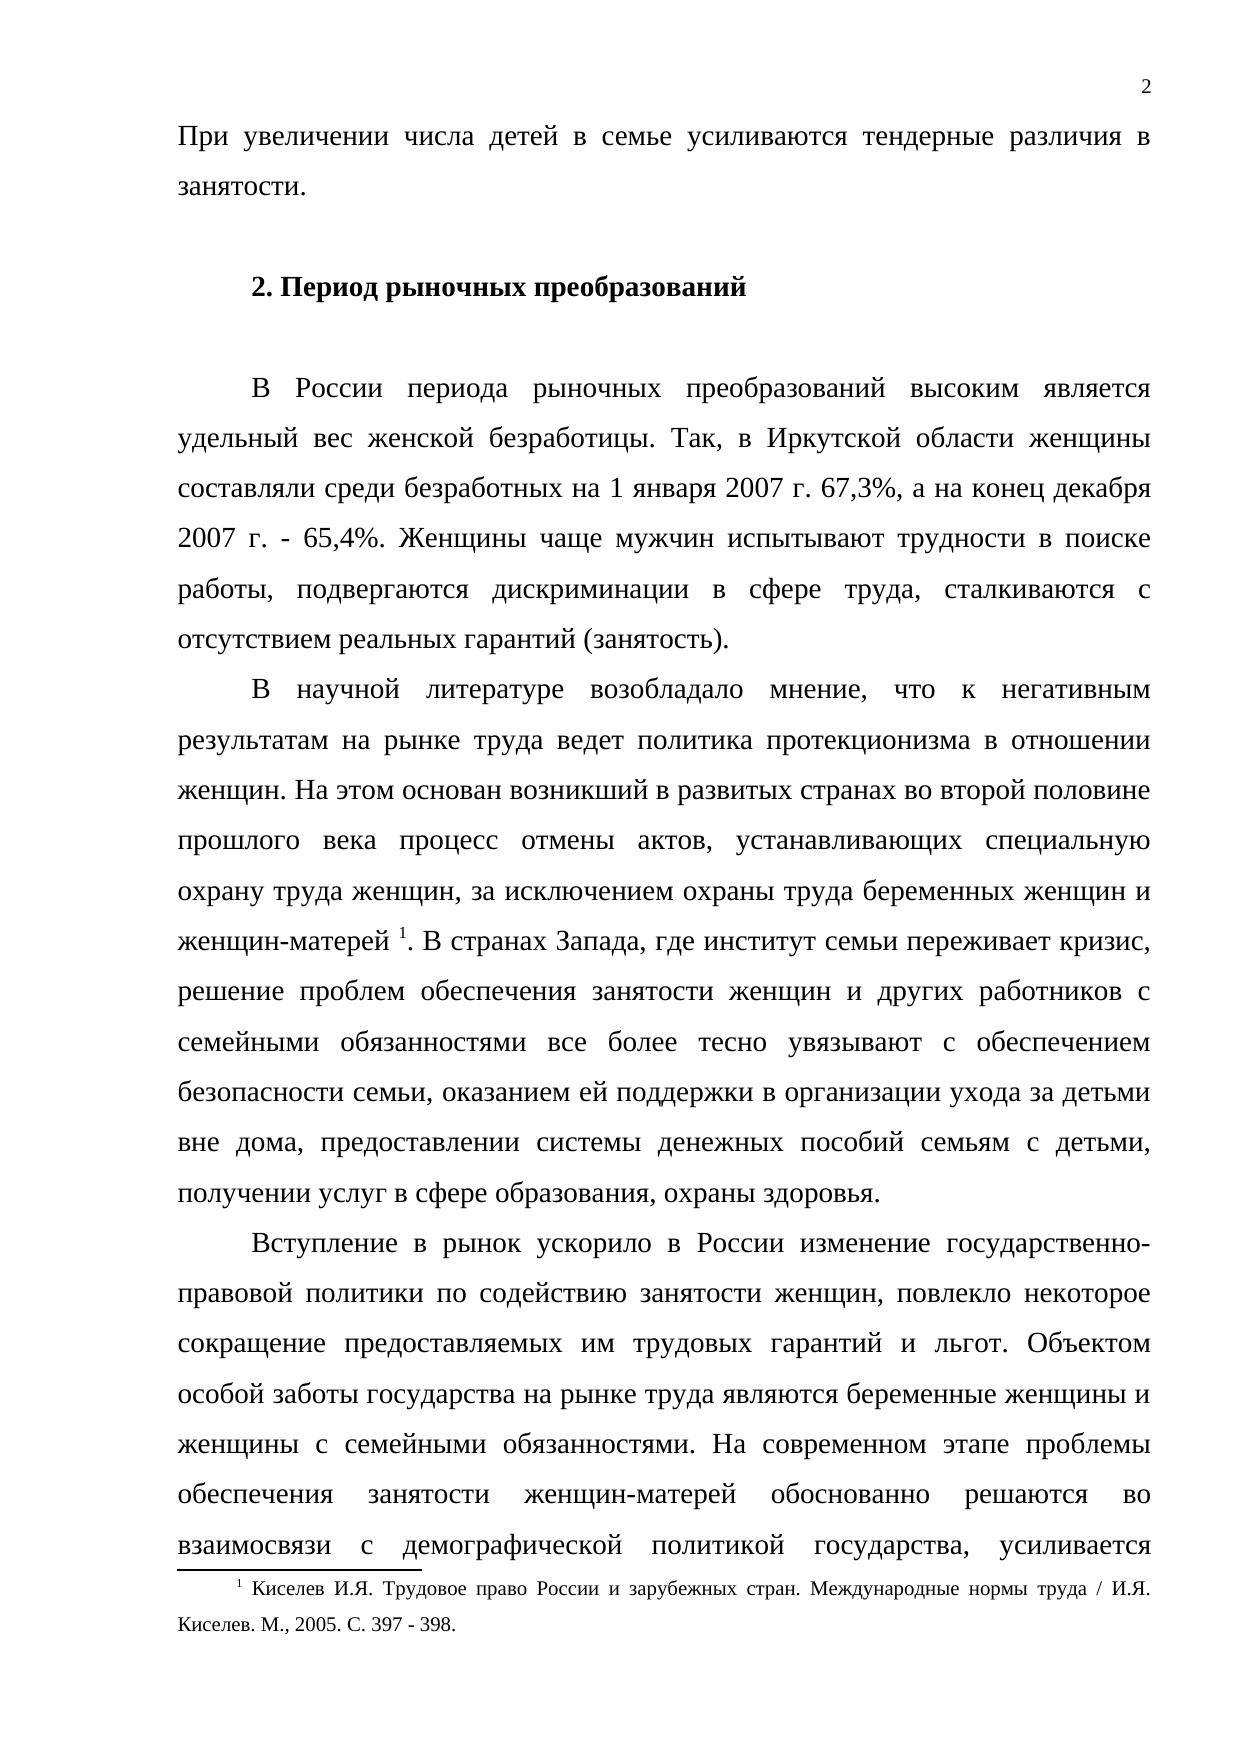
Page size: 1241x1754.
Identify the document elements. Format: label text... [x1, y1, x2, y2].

text В научной литературе возобладало мнение, что к негативным результатам на рынке труда ведет политика протекционизма в отношении женщин. На этом основан возникший в развитых странах во второй половине прошлого века процесс отмены актов, устанавливающих специальную охрану труда женщин, за исключением охраны труда беременных женщин и женщин-матерей . В странах Запада, где институт семьи переживает кризис, решение проблем обеспечения занятости женщин и других работников с семейными обязанностями все более тесно увязывают с обеспечением безопасности семьи, оказанием ей поддержки в организации ухода за детьми вне дома, предоставлении системы денежных пособий семьям с детьми, получении услуг в сфере образования, охраны здоровья. [177, 672, 1152, 1208]
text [177, 118, 1152, 202]
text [177, 1225, 1152, 1560]
text В России периода рыночных преобразований высоким является удельный вес женской безработицы. Так, в Иркутской области женщины составляли среди безработных на 1 января 2007 г. 67,3%, а на конец декабря 2007 г. - 65,4%. Женщины чаще мужчин испытывают трудности в поиске работы, подвергаются дискриминации в сфере труда, сталкиваются с отсутствием реальных гарантий (занятость). [177, 370, 1152, 655]
text 2. Период рыночных преобразований [177, 269, 1152, 303]
